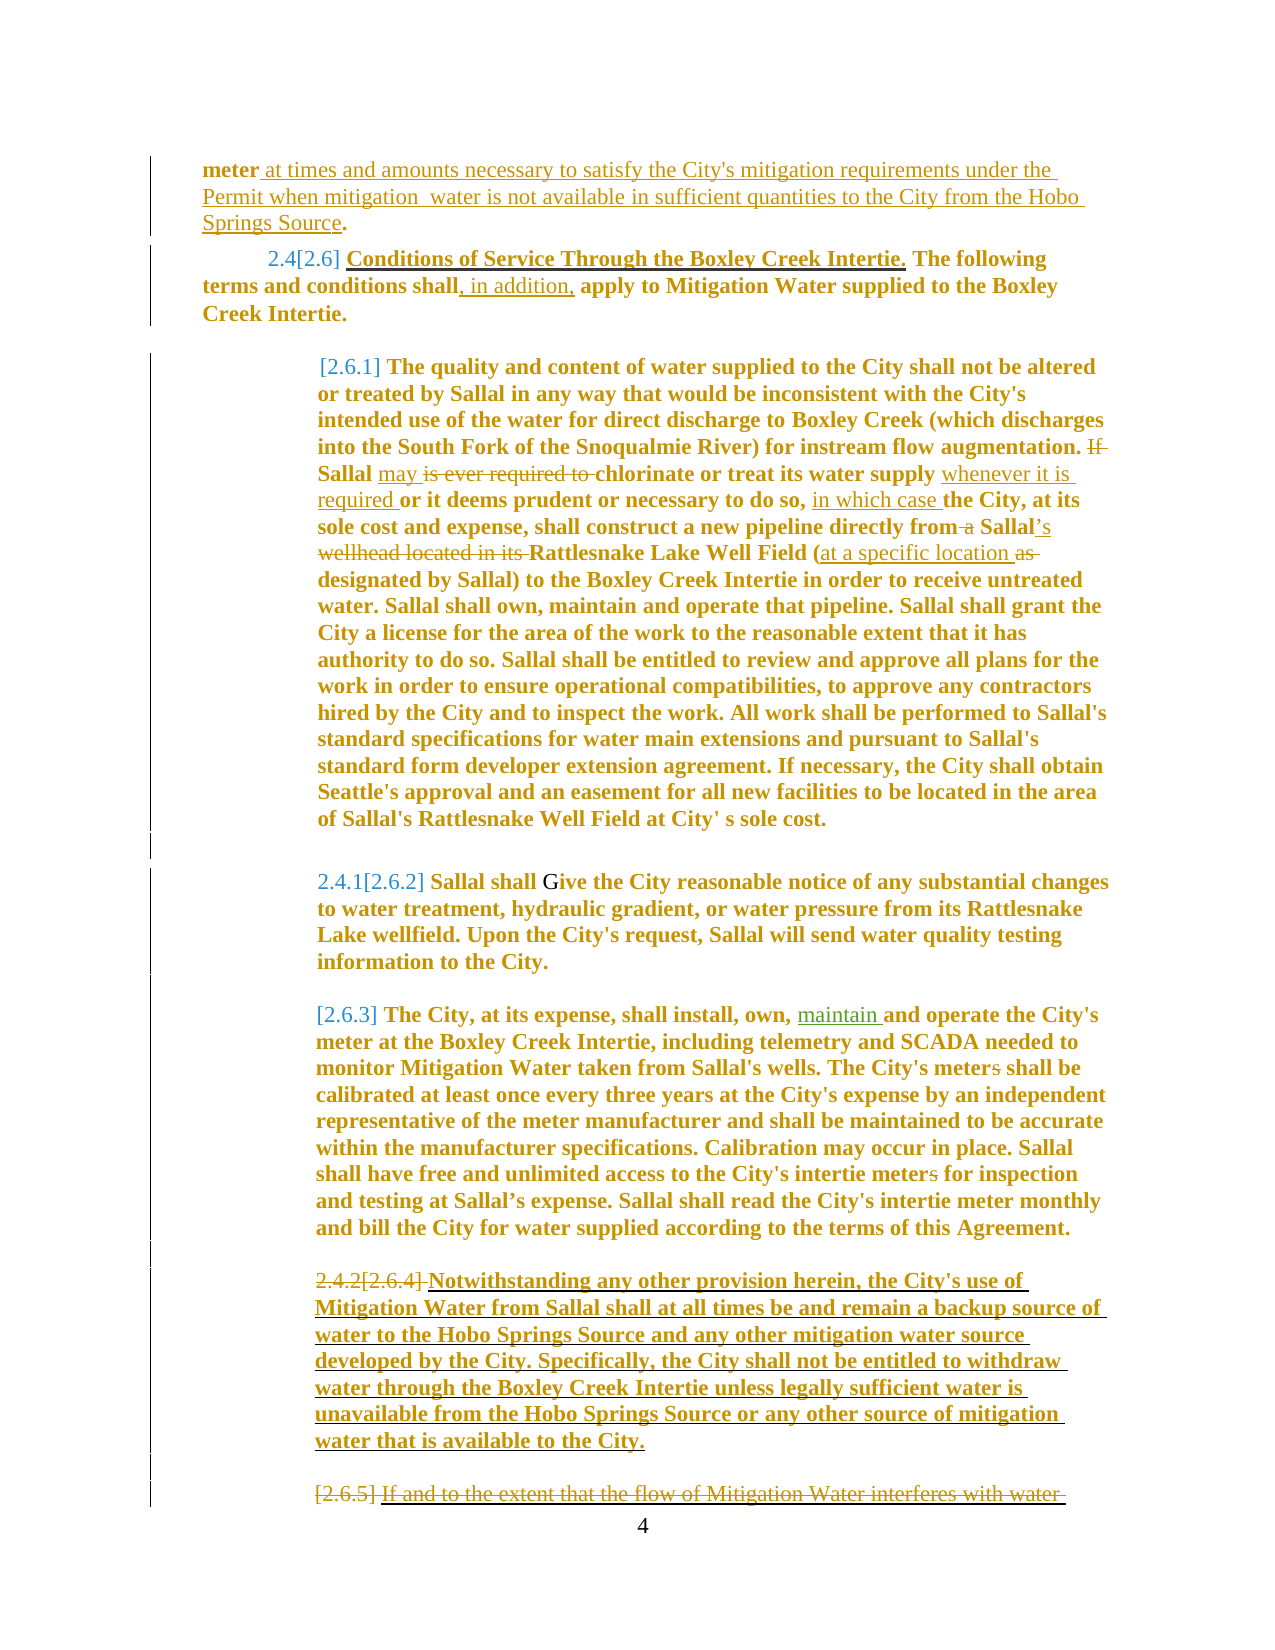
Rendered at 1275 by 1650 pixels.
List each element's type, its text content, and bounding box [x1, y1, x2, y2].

list Sallal shall Give the City reasonable notice of any substantial changes to water treatment, hydraulic gradient, or water pressure from its Rattlesnake Lake wellfield. Upon the City's request, Sallal will send water quality testing information to the City. [317, 868, 1109, 974]
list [202, 156, 1099, 236]
list Notwithstanding any other provision herein, the City's use of Mitigation Water from Sallal shall at all times be and remain a backup source of water to the Hobo Springs Source and any other mitigation water source developed by the City. Specifically, the City shall not be entitled to withdraw water through the Boxley Creek Intertie unless legally sufficient water is unavailable from the Hobo Springs Source or any other source of mitigation water that is available to the City. [314, 1267, 1108, 1453]
list The quality and content of water supplied to the City shall not be altered or treated by Sallal in any way that would be inconsistent with the City's intended use of the water for direct discharge to Boxley Creek (which discharges into the South Fork of the Snoqualmie River) for instream flow augmentation. Sallal chlorinate or treat its water supply or it deems prudent or necessary to do so, the City, at its sole cost and expense, shall construct a new pipeline directly from Sallal Rattlesnake Lake Well Field (designated by Sallal) to the Boxley Creek Intertie in order to receive untreated water. Sallal shall own, maintain and operate that pipeline. Sallal shall grant the City a license for the area of the work to the reasonable extent that it has authority to do so. Sallal shall be entitled to review and approve all plans for the work in order to ensure operational compatibilities, to approve any contractors hired by the City and to inspect the work. All work shall be performed to Sallal's standard specifications for water main extensions and pursuant to Sallal's standard form developer extension agreement. If necessary, the City shall obtain Seattle's approval and an easement for all new facilities to be located in the area of Sallal's Rattlesnake Well Field at City' s sole cost. [317, 353, 1113, 831]
list The City, at its expense, shall install, own, and operate the City's meter at the Boxley Creek Intertie, including telemetry and SCADA needed to monitor Mitigation Water taken from Sallal's wells. The City's meter shall be calibrated at least once every three years at the City's expense by an independent representative of the meter manufacturer and shall be maintained to be accurate within the manufacturer specifications. Calibration may occur in place. Sallal shall have free and unlimited access to the City's intertie meter for inspection and testing at Sallal’s expense. Sallal shall read the City's intertie meter monthly and bill the City for water supplied according to the terms of this Agreement. [316, 1001, 1109, 1240]
list Conditions of Service Through the Boxley Creek Intertie. The following terms and conditions shall apply to Mitigation Water supplied to the Boxley Creek Intertie. [202, 245, 1075, 326]
